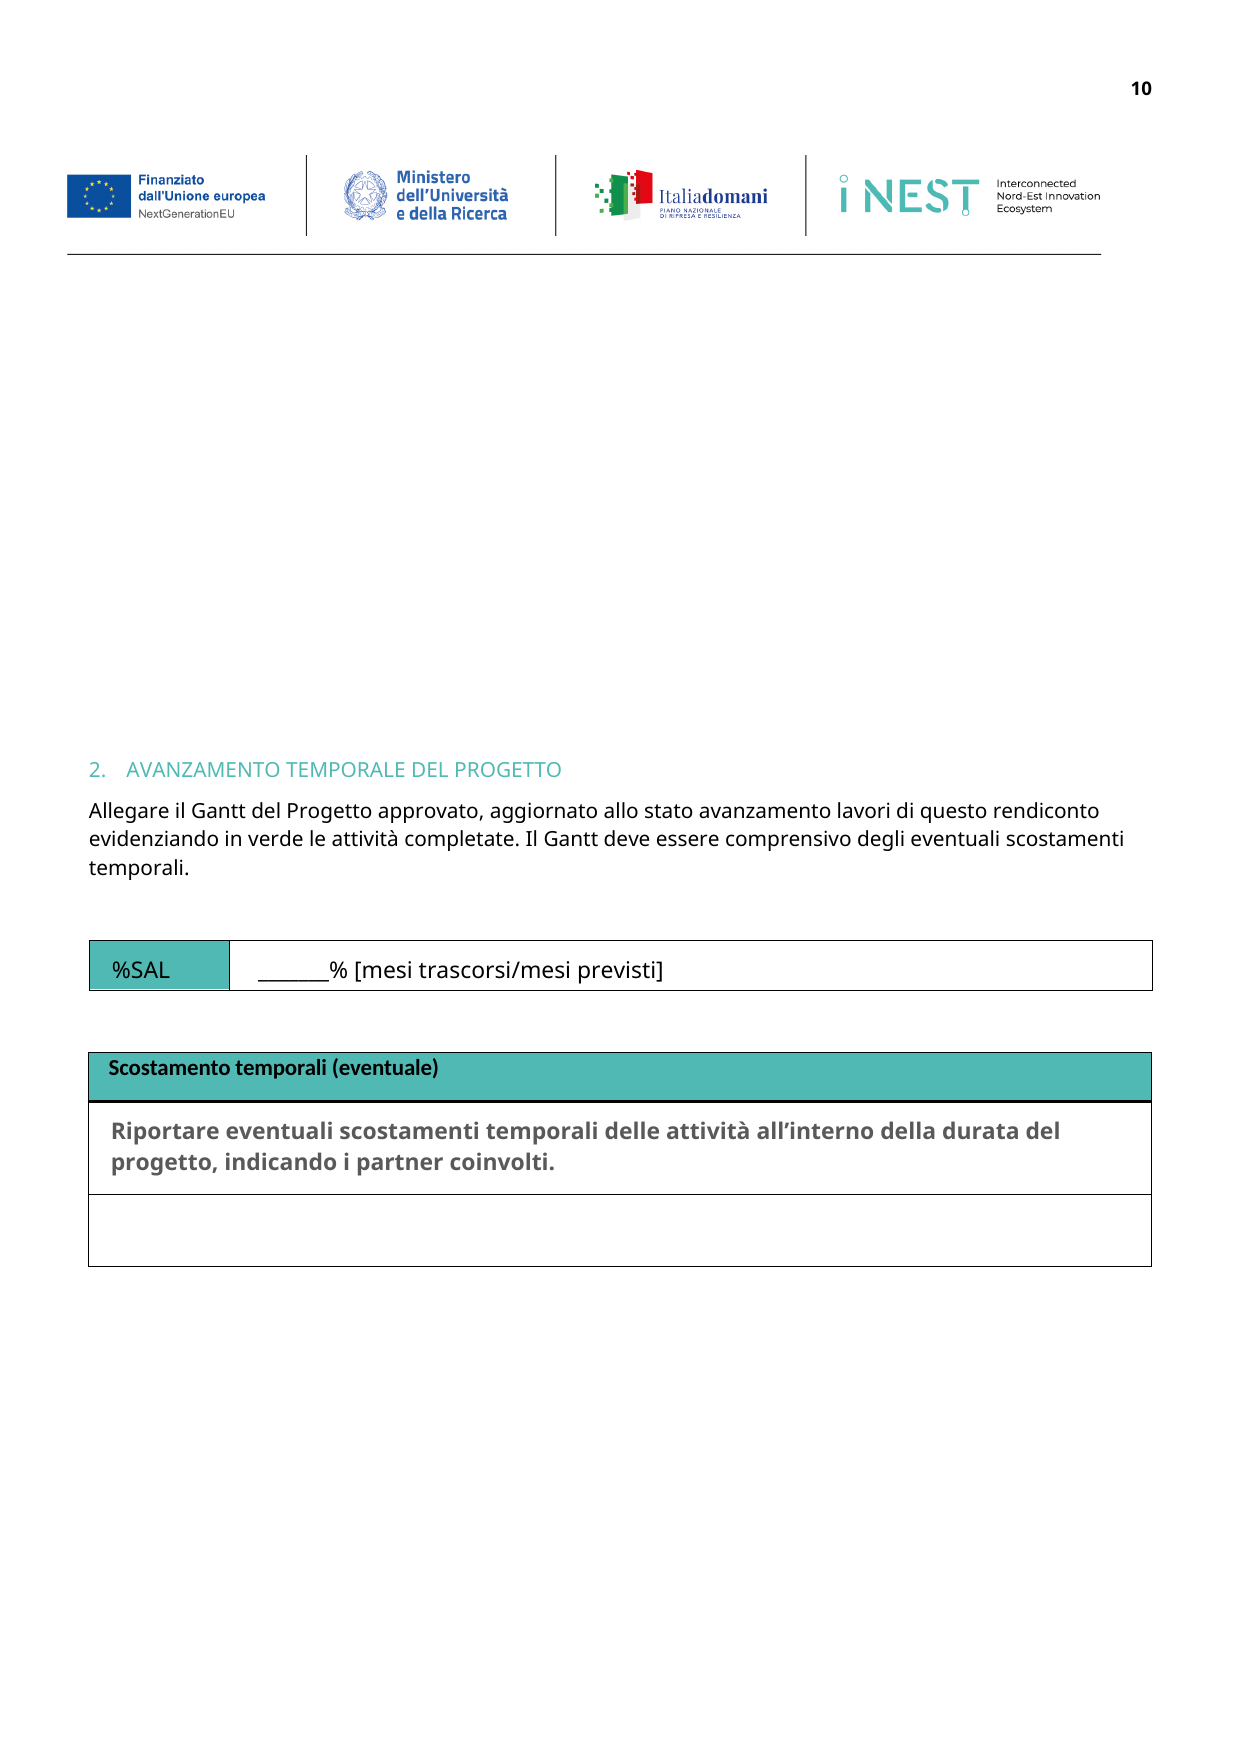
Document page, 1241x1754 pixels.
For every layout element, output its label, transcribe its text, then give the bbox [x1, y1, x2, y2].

picture [14, 100, 1151, 313]
table_header Riportare eventuali scostamenti temporali delle attività all’interno della durata del progetto, indicando i partner coinvolti. [89, 1103, 1151, 1193]
list AVANZAMENTO TEMPORALE DEL PROGETTO [89, 755, 1152, 784]
table_cell [89, 1195, 1151, 1266]
table_header _______% [mesi trascorsi/mesi previsti] [230, 941, 1152, 989]
text Allegare il Gantt del Progetto approvato, aggiornato allo stato avanzamento lavori di questo rendiconto evidenziando in verde le attività completate. Il Gantt deve essere comprensivo degli eventuali scostamenti temporali. [89, 796, 1152, 881]
table_header %SAL [90, 941, 229, 989]
table_header Scostamento temporali (eventuale) [89, 1053, 1151, 1100]
